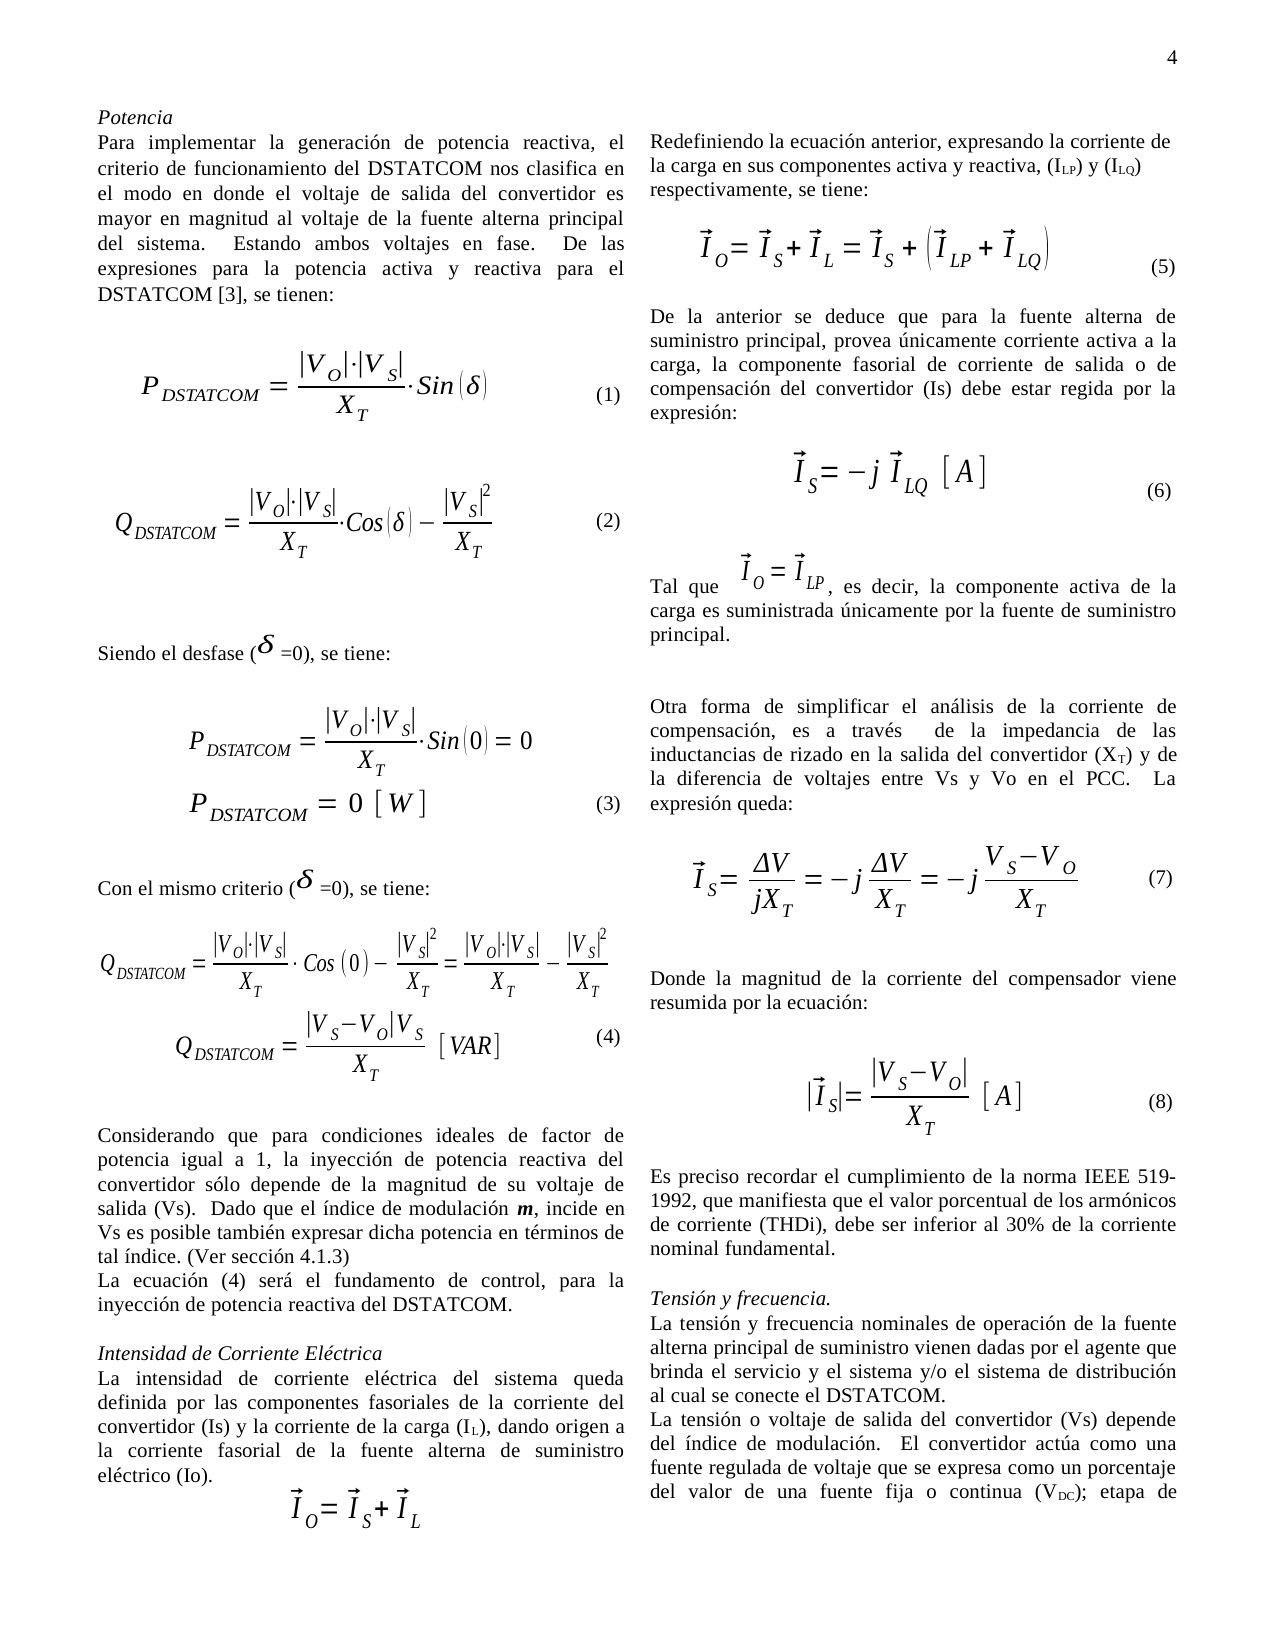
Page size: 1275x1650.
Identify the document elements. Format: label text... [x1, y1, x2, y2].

text (8) [650, 1089, 1177, 1113]
text (3) [378, 791, 423, 815]
text La intensidad de corriente eléctrica del sistema queda definida por las componentes fasoriales de la corriente del convertidor (Is) y la corriente de la carga (IL), dando origen a la corriente fasorial de la fuente alterna de suministro eléctrico (Io). [97, 1366, 625, 1486]
text De la anterior se deduce que para la fuente alterna de suministro principal, provea únicamente corriente activa a la carga, la componente fasorial de corriente de salida o de compensación del convertidor (Is) debe estar regida por la expresión: [650, 303, 1177, 424]
text (3) [97, 791, 376, 815]
text Donde la magnitud de la corriente del compensador viene resumida por la ecuación: [650, 966, 1177, 1014]
text Tensión y frecuencia. [650, 1285, 1177, 1309]
text Es preciso recordar el cumplimiento de la norma IEEE 519-1992, que manifiesta que el valor porcentual de los armónicos de corriente (THDi), debe ser inferior al 30% de la corriente nominal fundamental. [650, 1164, 1177, 1260]
text Con el mismo criterio (=0), se tiene: [97, 866, 625, 900]
text (7) [650, 865, 1177, 889]
text (3) [424, 791, 625, 815]
text (2) [97, 508, 625, 532]
text (5) [650, 225, 1177, 278]
text (1) [97, 382, 625, 406]
text (6) [650, 449, 1177, 502]
text Para implementar la generación de potencia reactiva, el criterio de funcionamiento del DSTATCOM nos clasifica en el modo en donde el voltaje de salida del convertidor es mayor en magnitud al voltaje de la fuente alterna principal del sistema. Estando ambos voltajes en fase. De las expresiones para la potencia activa y reactiva para el DSTATCOM [3], se tienen: [97, 130, 625, 306]
text Otra forma de simplificar el análisis de la corriente de compensación, es a través de la impedancia de las inductancias de rizado en la salida del convertidor (XT) y de la diferencia de voltajes entre Vs y Vo en el PCC. La expresión queda: [650, 694, 1177, 814]
text Considerando que para condiciones ideales de factor de potencia igual a 1, la inyección de potencia reactiva del convertidor sólo depende de la magnitud de su voltaje de salida (Vs). Dado que el índice de modulación m, incide en Vs es posible también expresar dicha potencia en términos de tal índice. (Ver sección 4.1.3) [97, 1123, 625, 1268]
text Siendo el desfase (=0), se tiene: [97, 631, 625, 665]
text Redefiniendo la ecuación anterior, expresando la corriente de la carga en sus componentes activa y reactiva, (ILP) y (ILQ) respectivamente, se tiene: [650, 129, 1177, 201]
text La tensión y frecuencia nominales de operación de la fuente alterna principal de suministro vienen dadas por el agente que brinda el servicio y el sistema y/o el sistema de distribución al cual se conecte el DSTATCOM. [650, 1311, 1177, 1407]
text La ecuación (4) será el fundamento de control, para la inyección de potencia reactiva del DSTATCOM. [97, 1268, 625, 1316]
text Potencia [97, 105, 625, 129]
text Intensidad de Corriente Eléctrica [97, 1341, 625, 1365]
text Tal que , es decir, la componente activa de la carga es suministrada únicamente por la fuente de suministro principal. [650, 551, 1177, 646]
text (4) [97, 1023, 625, 1048]
